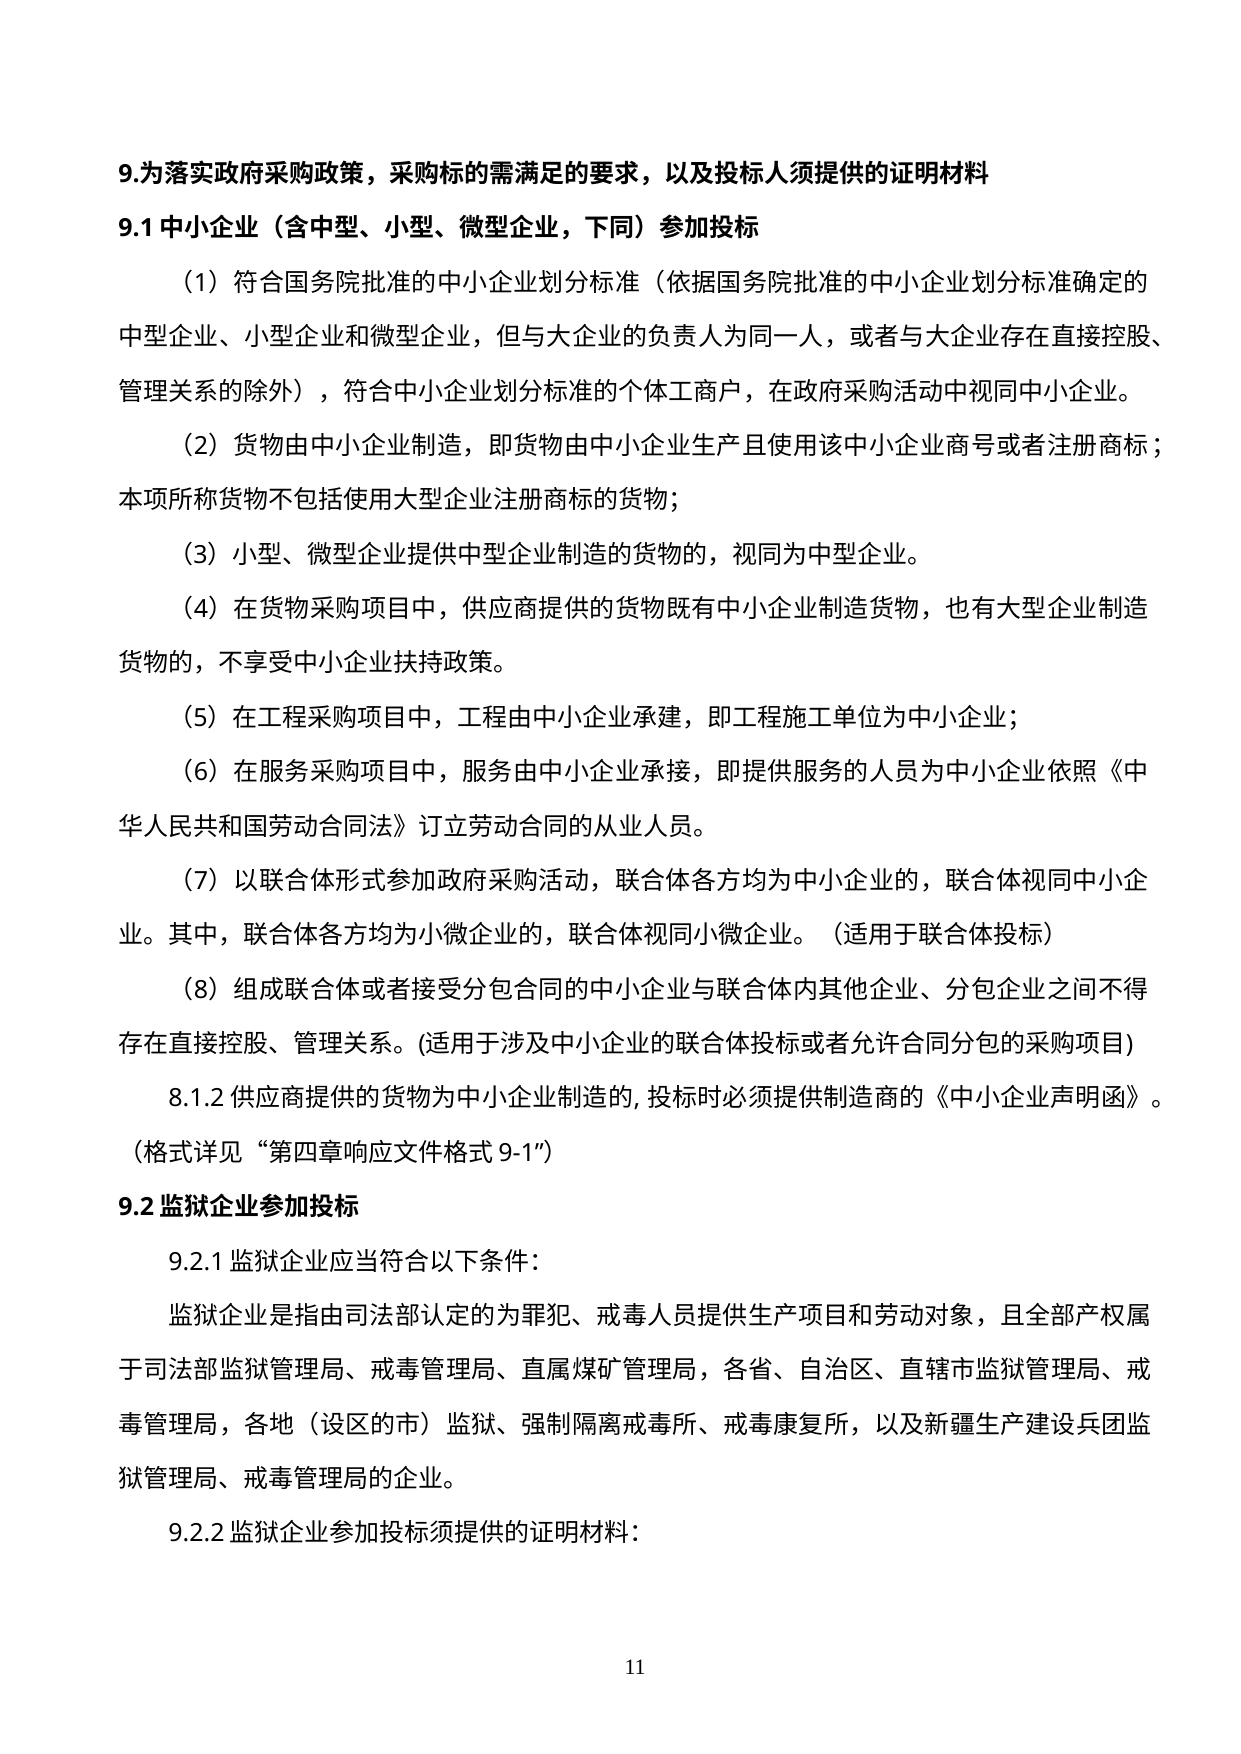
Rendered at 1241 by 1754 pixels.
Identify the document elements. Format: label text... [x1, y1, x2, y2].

text 9.2.1监狱企业应当符合以下条件： [118, 1241, 1152, 1277]
text （2）货物由中小企业制造，即货物由中小企业生产且使用该中小企业商号或者注册商标；本项所称货物不包括使用大型企业注册商标的货物； [118, 425, 1152, 516]
text （5）在工程采购项目中，工程由中小企业承建，即工程施工单位为中小企业； [118, 697, 1152, 733]
text （3）小型、微型企业提供中型企业制造的货物的，视同为中型企业。 [118, 534, 1152, 570]
text （8）组成联合体或者接受分包合同的中小企业与联合体内其他企业、分包企业之间不得存在直接控股、管理关系。(适用于涉及中小企业的联合体投标或者允许合同分包的采购项目) [118, 969, 1152, 1060]
text 8.1.2供应商提供的货物为中小企业制造的, 投标时必须提供制造商的《中小企业声明函》。（格式详见“第四章响应文件格式9-1”） [118, 1078, 1152, 1168]
text （6）在服务采购项目中，服务由中小企业承接，即提供服务的人员为中小企业依照《中华人民共和国劳动合同法》订立劳动合同的从业人员。 [118, 752, 1152, 842]
text （4）在货物采购项目中，供应商提供的货物既有中小企业制造货物，也有大型企业制造货物的，不享受中小企业扶持政策。 [118, 588, 1152, 679]
text （1）符合国务院批准的中小企业划分标准（依据国务院批准的中小企业划分标准确定的中型企业、小型企业和微型企业，但与大企业的负责人为同一人，或者与大企业存在直接控股、管理关系的除外），符合中小企业划分标准的个体工商户，在政府采购活动中视同中小企业。 [118, 262, 1152, 407]
text 监狱企业是指由司法部认定的为罪犯、戒毒人员提供生产项目和劳动对象，且全部产权属于司法部监狱管理局、戒毒管理局、直属煤矿管理局，各省、自治区、直辖市监狱管理局、戒毒管理局，各地（设区的市）监狱、强制隔离戒毒所、戒毒康复所，以及新疆生产建设兵团监狱管理局、戒毒管理局的企业。 [118, 1295, 1152, 1495]
text 9.2.2监狱企业参加投标须提供的证明材料： [118, 1513, 1152, 1549]
text 9.为落实政府采购政策，采购标的需满足的要求，以及投标人须提供的证明材料 [118, 153, 1152, 190]
text 9.2监狱企业参加投标 [118, 1187, 1152, 1223]
text 9.1中小企业（含中型、小型、微型企业，下同）参加投标 [118, 208, 1152, 244]
text （7）以联合体形式参加政府采购活动，联合体各方均为中小企业的，联合体视同中小企业。其中，联合体各方均为小微企业的，联合体视同小微企业。（适用于联合体投标） [118, 860, 1152, 951]
